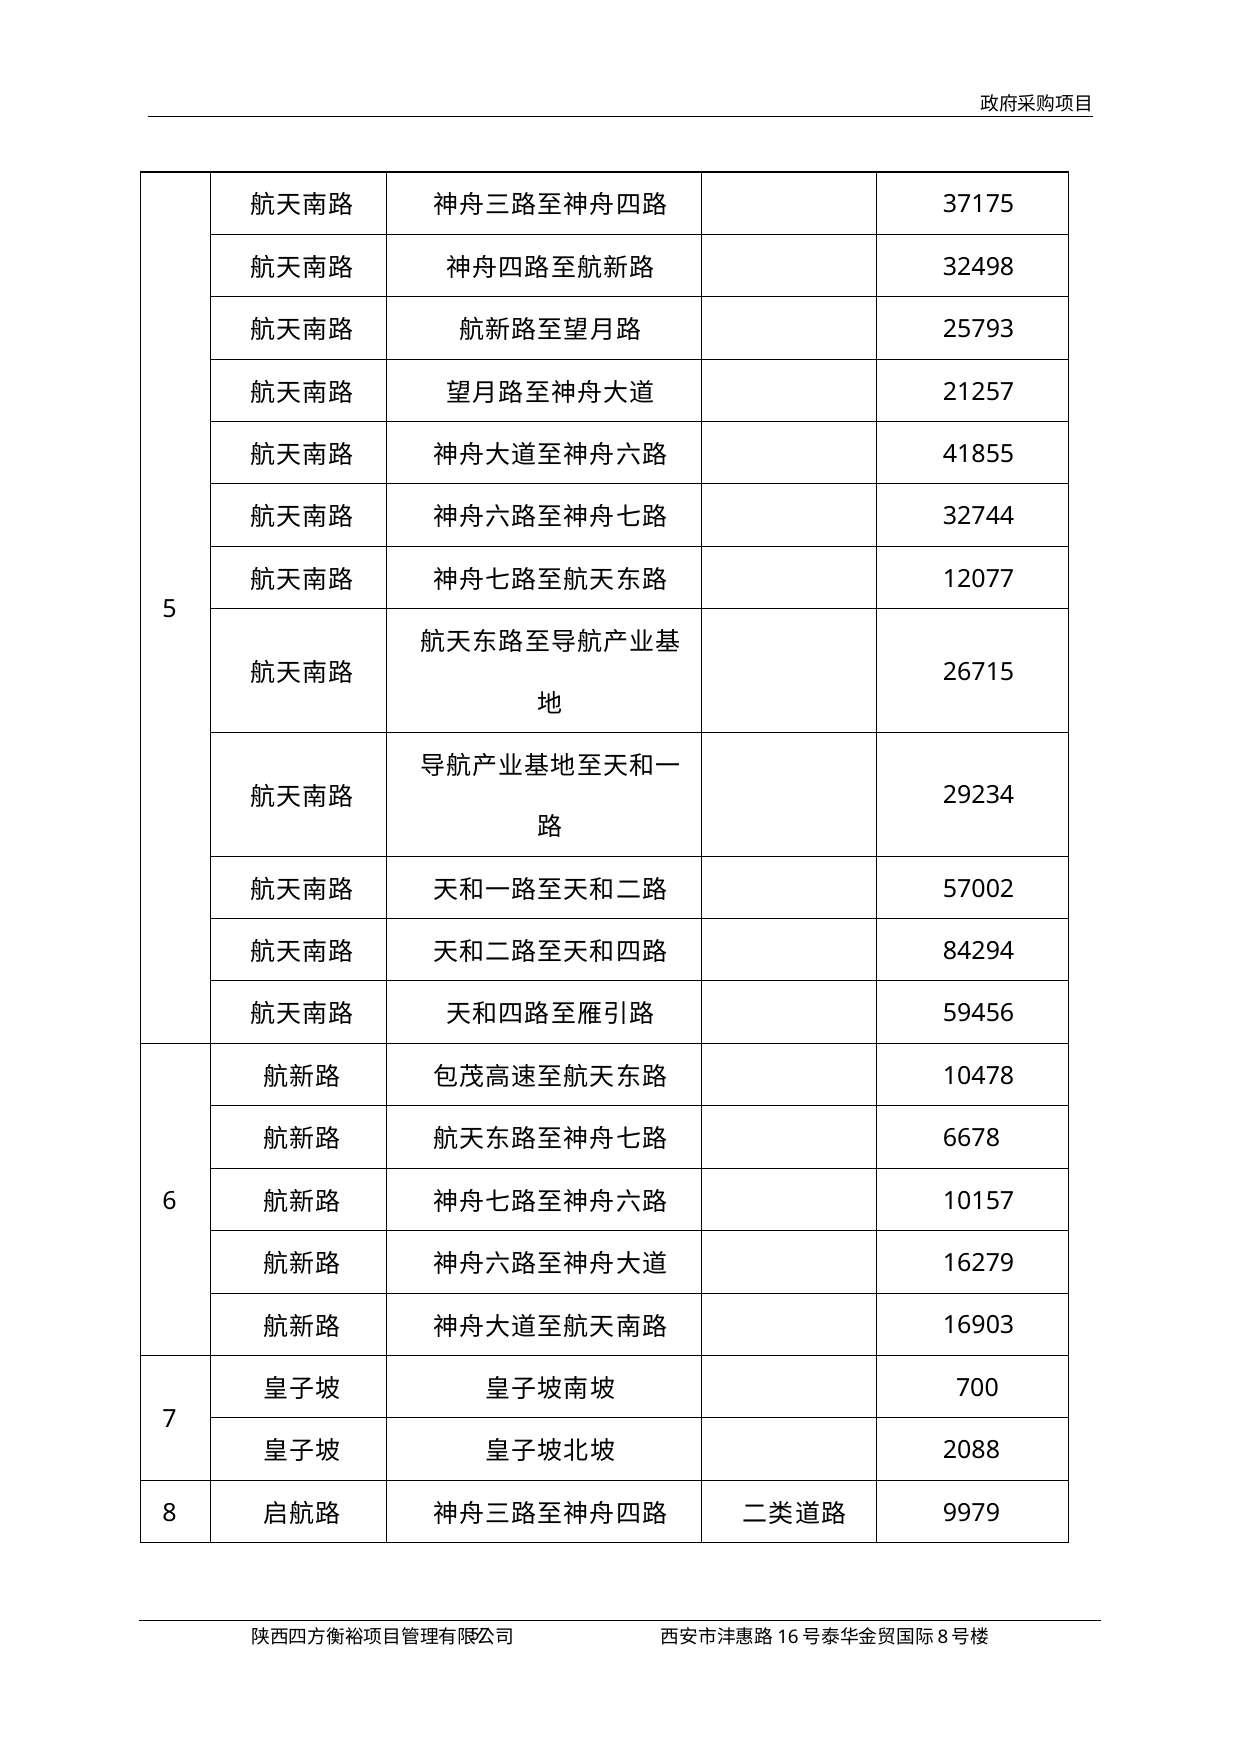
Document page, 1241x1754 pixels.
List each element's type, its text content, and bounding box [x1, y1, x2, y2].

table_cell [702, 1106, 876, 1168]
table_cell 望月路至神舟大道 [387, 360, 701, 421]
table_cell 神舟三路至神舟四路 [387, 1481, 701, 1542]
table_cell 航天南路 [211, 981, 386, 1043]
table_cell 航新路 [211, 1294, 386, 1355]
table_cell [702, 919, 876, 980]
table_cell [702, 981, 876, 1043]
table_cell 神舟六路至神舟大道 [387, 1231, 701, 1292]
table_cell [702, 733, 876, 856]
table_cell 航天南路 [211, 297, 386, 358]
table_cell 16279 [877, 1231, 1068, 1292]
table_cell 7 [141, 1356, 210, 1479]
table_cell 导航产业基地至天和一路 [387, 733, 701, 856]
table_cell 84294 [877, 919, 1068, 980]
table_cell 航天南路 [211, 484, 386, 546]
table_cell 神舟大道至航天南路 [387, 1294, 701, 1355]
table_cell 天和一路至天和二路 [387, 857, 701, 918]
table_cell 天和二路至天和四路 [387, 919, 701, 980]
table_cell 8 [141, 1481, 210, 1542]
table_cell [702, 1169, 876, 1230]
table_cell 32744 [877, 484, 1068, 546]
table_cell 航天南路 [211, 609, 386, 732]
table_cell 37175 [877, 173, 1068, 234]
table_cell 700 [877, 1356, 1068, 1417]
table_cell [702, 1294, 876, 1355]
table_cell 神舟大道至神舟六路 [387, 422, 701, 483]
table_cell [702, 609, 876, 732]
table_cell 6678 [877, 1106, 1068, 1168]
table_cell 航新路至望月路 [387, 297, 701, 358]
table_cell 神舟七路至航天东路 [387, 547, 701, 608]
table_cell 启航路 [211, 1481, 386, 1542]
table_cell [702, 422, 876, 483]
table_cell 神舟六路至神舟七路 [387, 484, 701, 546]
table_cell [702, 235, 876, 296]
table_cell [702, 297, 876, 358]
table_cell 16903 [877, 1294, 1068, 1355]
table_cell 41855 [877, 422, 1068, 483]
table_cell 32498 [877, 235, 1068, 296]
table_cell 12077 [877, 547, 1068, 608]
table_cell 航新路 [211, 1044, 386, 1105]
table_cell 航天南路 [211, 173, 386, 234]
table_cell 29234 [877, 733, 1068, 856]
table_cell [702, 1231, 876, 1292]
table_cell 9979 [877, 1481, 1068, 1542]
table_cell 航新路 [211, 1231, 386, 1292]
table_cell 59456 [877, 981, 1068, 1043]
table_cell [702, 360, 876, 421]
table_cell [702, 484, 876, 546]
table_cell 10478 [877, 1044, 1068, 1105]
table_cell 2088 [877, 1418, 1068, 1479]
table_cell 21257 [877, 360, 1068, 421]
table_cell [702, 1418, 876, 1479]
table_cell 包茂高速至航天东路 [387, 1044, 701, 1105]
table_cell [702, 173, 876, 234]
table_cell [702, 1044, 876, 1105]
table_cell 航新路 [211, 1106, 386, 1168]
table_cell 航天东路至神舟七路 [387, 1106, 701, 1168]
table_cell [702, 547, 876, 608]
table_cell 皇子坡南坡 [387, 1356, 701, 1417]
table_cell 神舟三路至神舟四路 [387, 173, 701, 234]
table_cell 航天南路 [211, 733, 386, 856]
table_cell 皇子坡 [211, 1356, 386, 1417]
table_cell 航天南路 [211, 857, 386, 918]
table_cell 航天南路 [211, 422, 386, 483]
table_cell 航新路 [211, 1169, 386, 1230]
table_cell 神舟七路至神舟六路 [387, 1169, 701, 1230]
table_cell 航天南路 [211, 235, 386, 296]
table_cell 5 [141, 173, 210, 1043]
table_cell 57002 [877, 857, 1068, 918]
table_cell 皇子坡北坡 [387, 1418, 701, 1479]
table_cell 航天南路 [211, 919, 386, 980]
table_cell 皇子坡 [211, 1418, 386, 1479]
table_cell 6 [141, 1044, 210, 1355]
table_cell 神舟四路至航新路 [387, 235, 701, 296]
table_cell 26715 [877, 609, 1068, 732]
table_cell 航天东路至导航产业基地 [387, 609, 701, 732]
table_cell [702, 1356, 876, 1417]
table_cell 航天南路 [211, 547, 386, 608]
table_cell [702, 857, 876, 918]
table_cell 25793 [877, 297, 1068, 358]
table_cell 航天南路 [211, 360, 386, 421]
table_cell 10157 [877, 1169, 1068, 1230]
table_cell 天和四路至雁引路 [387, 981, 701, 1043]
table_cell 二类道路 [702, 1481, 876, 1542]
